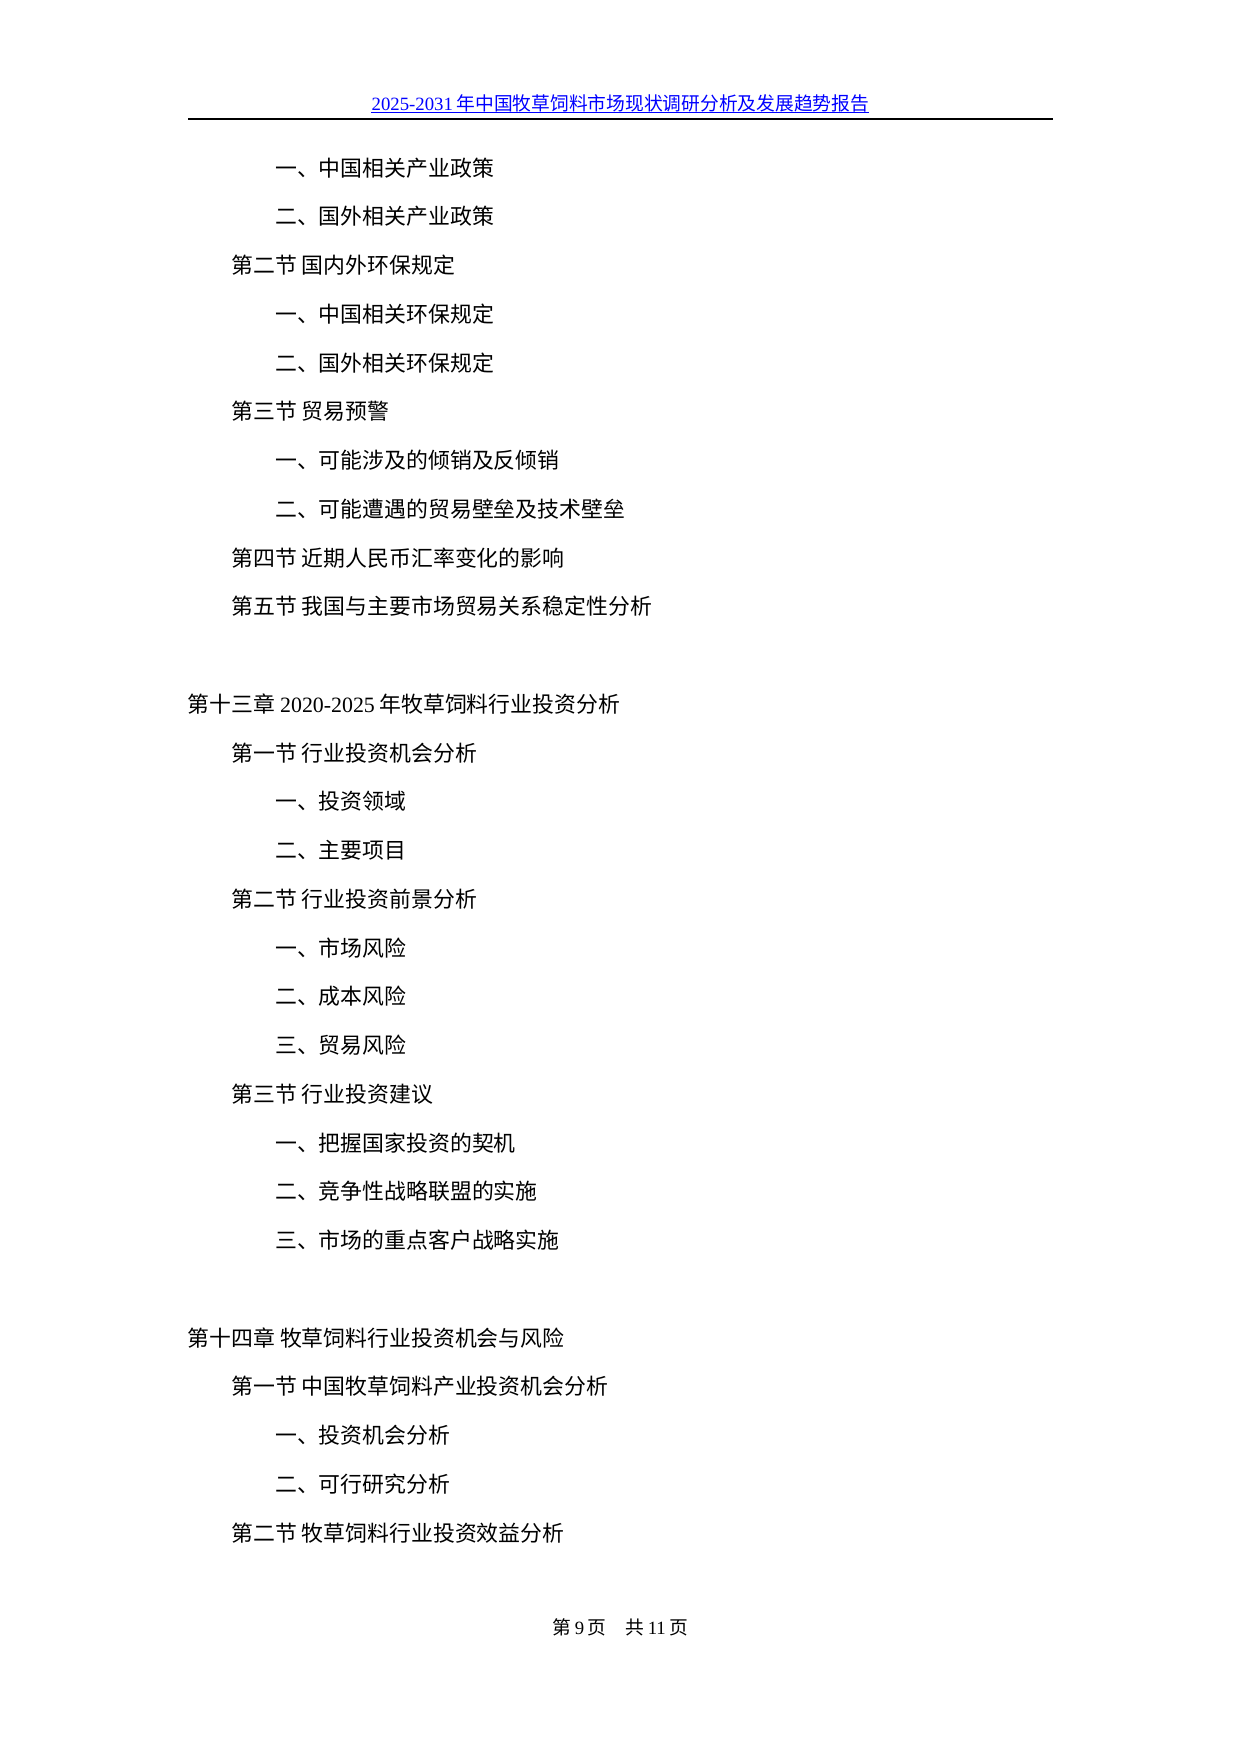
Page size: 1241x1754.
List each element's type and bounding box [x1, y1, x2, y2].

text [187, 150, 1053, 1548]
